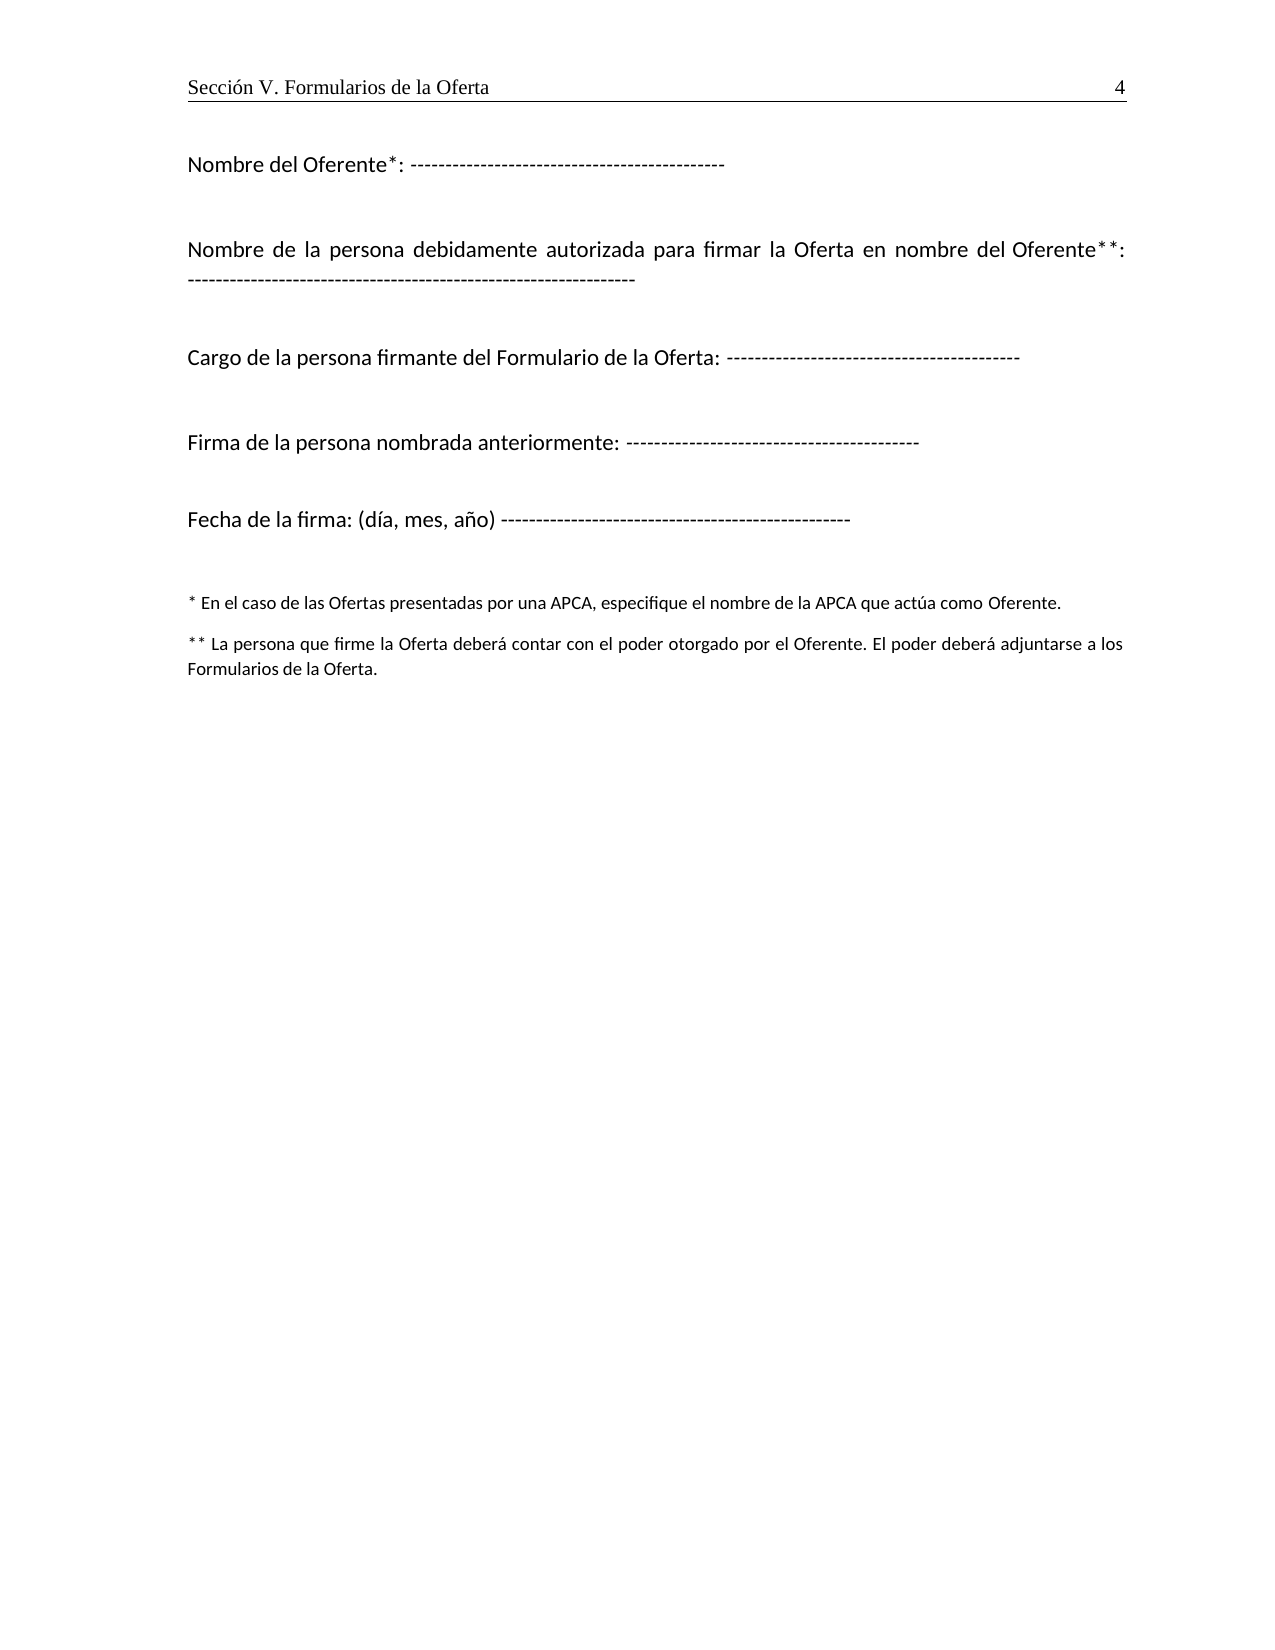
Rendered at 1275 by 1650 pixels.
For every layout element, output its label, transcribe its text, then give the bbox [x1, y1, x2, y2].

text Fecha de la firma: (día, mes, año) -------------------------------------------------- [187, 505, 1125, 533]
text Firma de la persona nombrada anteriormente: ------------------------------------------ [187, 428, 1125, 456]
text Cargo de la persona firmante del Formulario de la Oferta: ------------------------------------------ [187, 343, 1125, 371]
text * En el caso de las Ofertas presentadas por una APCA, especifique el nombre de la APCA que actúa como Oferente. [187, 591, 1125, 614]
text ** La persona que firme la Oferta deberá contar con el poder otorgado por el Oferente. El poder deberá adjuntarse a los Formularios de la Oferta. [187, 632, 1125, 680]
text Nombre del Oferente*: --------------------------------------------- [187, 150, 1125, 178]
text Nombre de la persona debidamente autorizada para firmar la Oferta en nombre del Oferente**: ---------------------------------------------------------------- [187, 235, 1125, 294]
